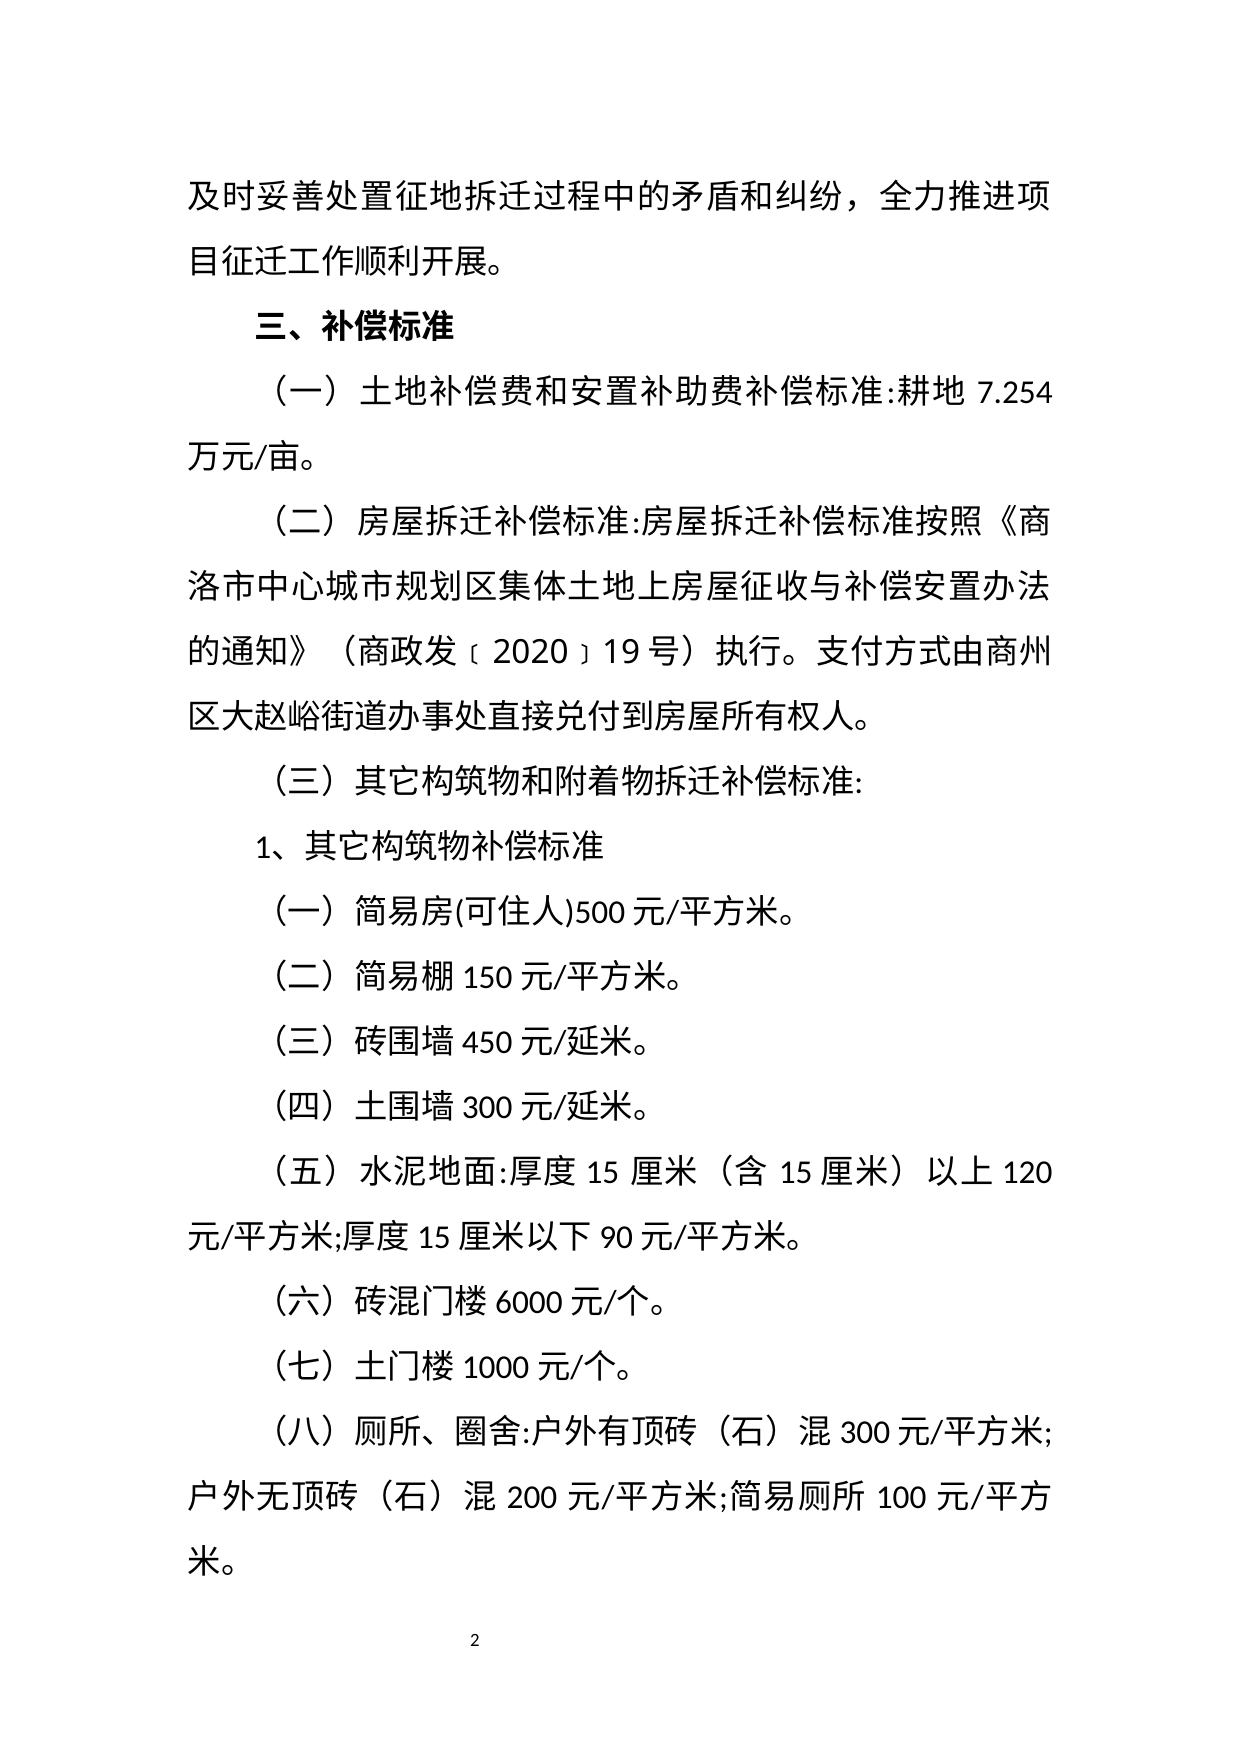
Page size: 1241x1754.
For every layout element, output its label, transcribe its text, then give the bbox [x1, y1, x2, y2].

text （二）房屋拆迁补偿标准:房屋拆迁补偿标准按照《商洛市中心城市规划区集体土地上房屋征收与补偿安置办法的通知》（商政发﹝2020﹞19号）执行。支付方式由商州区大赵峪街道办事处直接兑付到房屋所有权人。 [187, 487, 1053, 747]
text （一）简易房(可住人)500 元/平方米。 [187, 877, 1053, 942]
text （四）土围墙 300 元/延米。 [187, 1072, 1053, 1137]
text （三）砖围墙 450 元/延米。 [187, 1007, 1053, 1072]
text （六）砖混门楼 6000 元/个。 [187, 1267, 1053, 1332]
text （一）土地补偿费和安置补助费补偿标准:耕地 7.254万元/亩。 [187, 357, 1053, 487]
text （三）其它构筑物和附着物拆迁补偿标准: [187, 747, 1053, 812]
text （五）水泥地面:厚度15 厘米（含 15厘米）以上120元/平方米;厚度 15 厘米以下 90 元/平方米。 [187, 1137, 1053, 1267]
text （七）土门楼 1000 元/个。 [187, 1332, 1053, 1397]
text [187, 162, 1053, 292]
text 1、其它构筑物补偿标准 [187, 812, 1053, 877]
text （八）厕所、圈舍:户外有顶砖（石）混 300元/平方米;户外无顶砖（石）混 200 元/平方米;简易厕所 100 元/平方米。 [187, 1397, 1053, 1592]
text 三、补偿标准 [187, 292, 1053, 357]
text （二）简易棚 150 元/平方米。 [187, 942, 1053, 1007]
